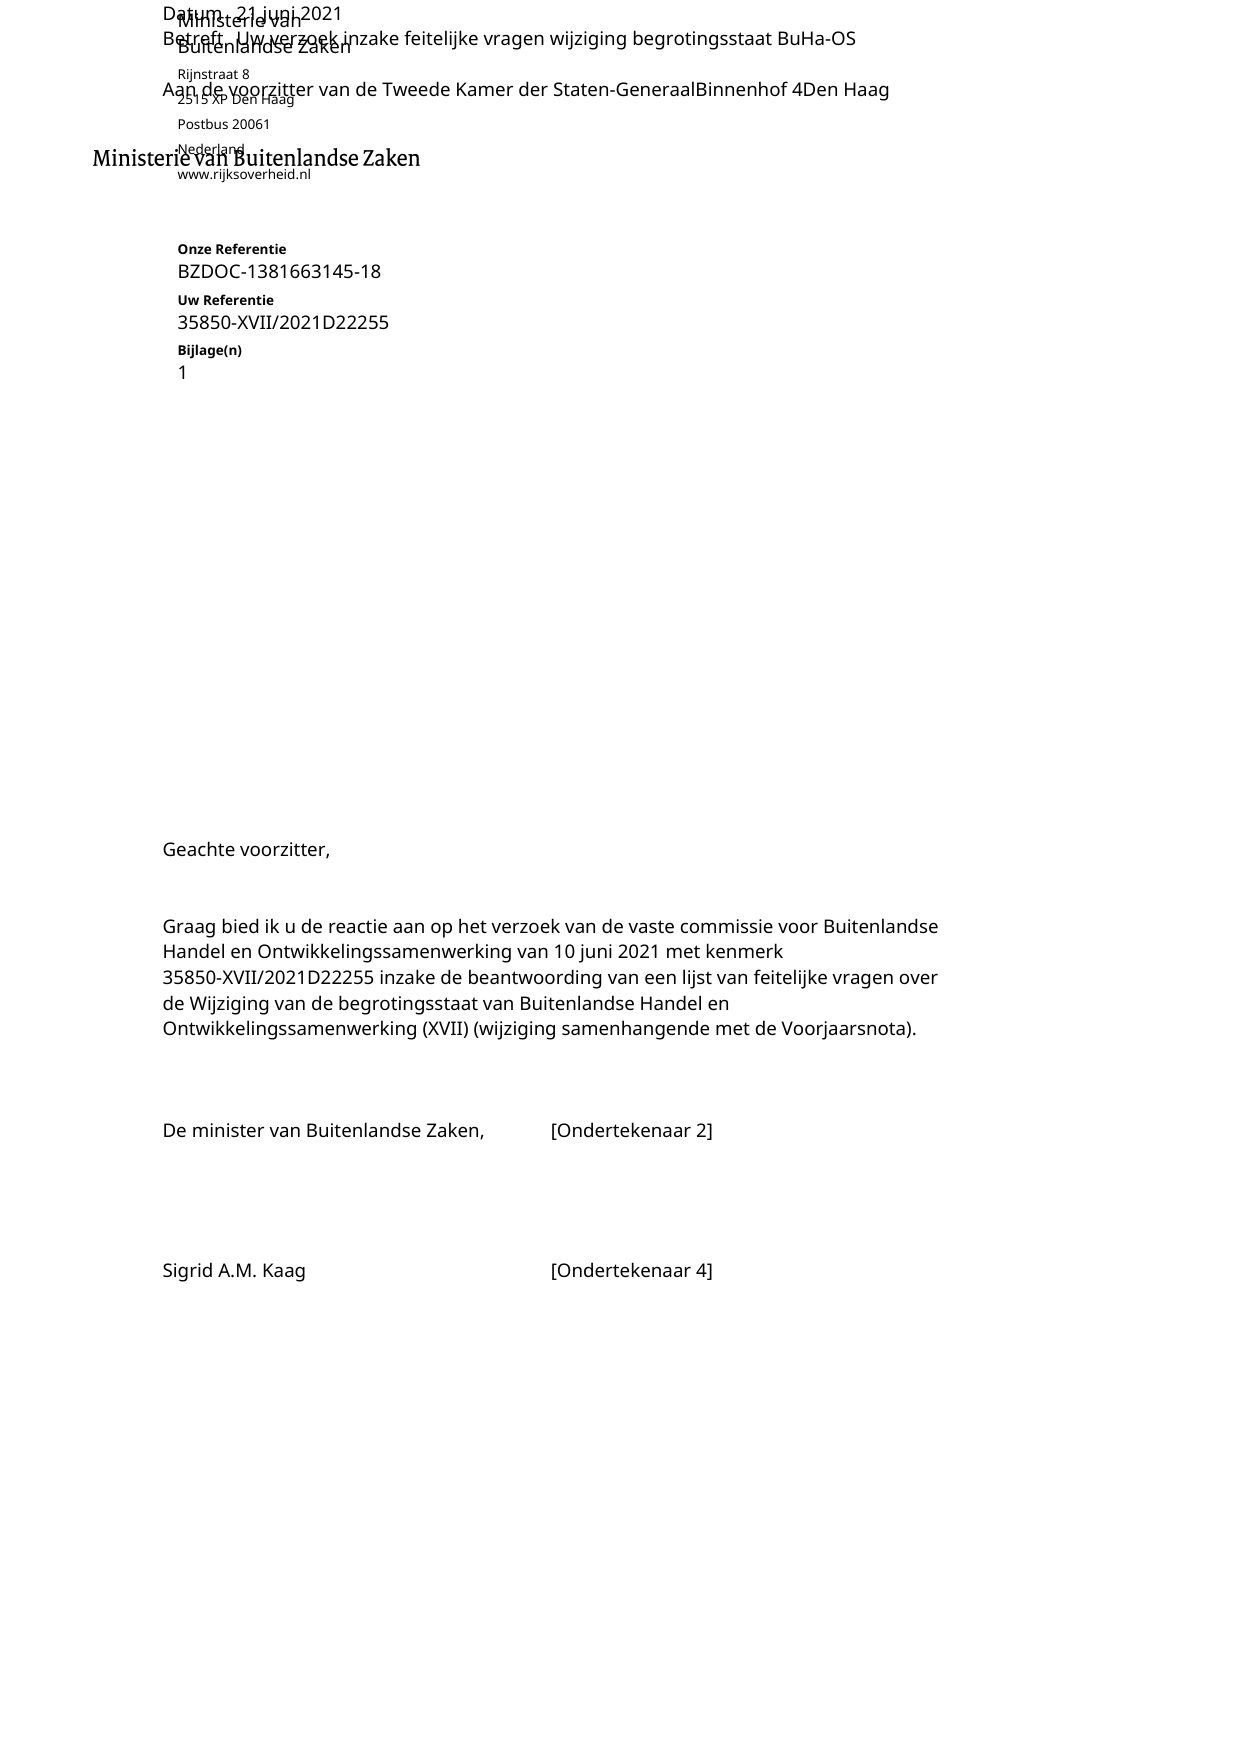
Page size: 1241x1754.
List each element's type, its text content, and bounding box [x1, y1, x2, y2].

table_header [163, 1257, 551, 1371]
text Graag bied ik u de reactie aan op het verzoek van de vaste commissie voor Buitenlandse Handel en Ontwikkelingssamenwerking van 10 juni 2021 met kenmerk 35850-XVII/2021D22255 inzake de beantwoording van een lijst van feitelijke vragen over de Wijziging van de begrotingsstaat van Buitenlandse Handel en Ontwikkelingssamenwerking (XVII) (wijziging samenhangende met de Voorjaarsnota). [162, 913, 947, 1041]
text Geachte voorzitter, [162, 837, 947, 862]
picture [76, 0, 460, 261]
